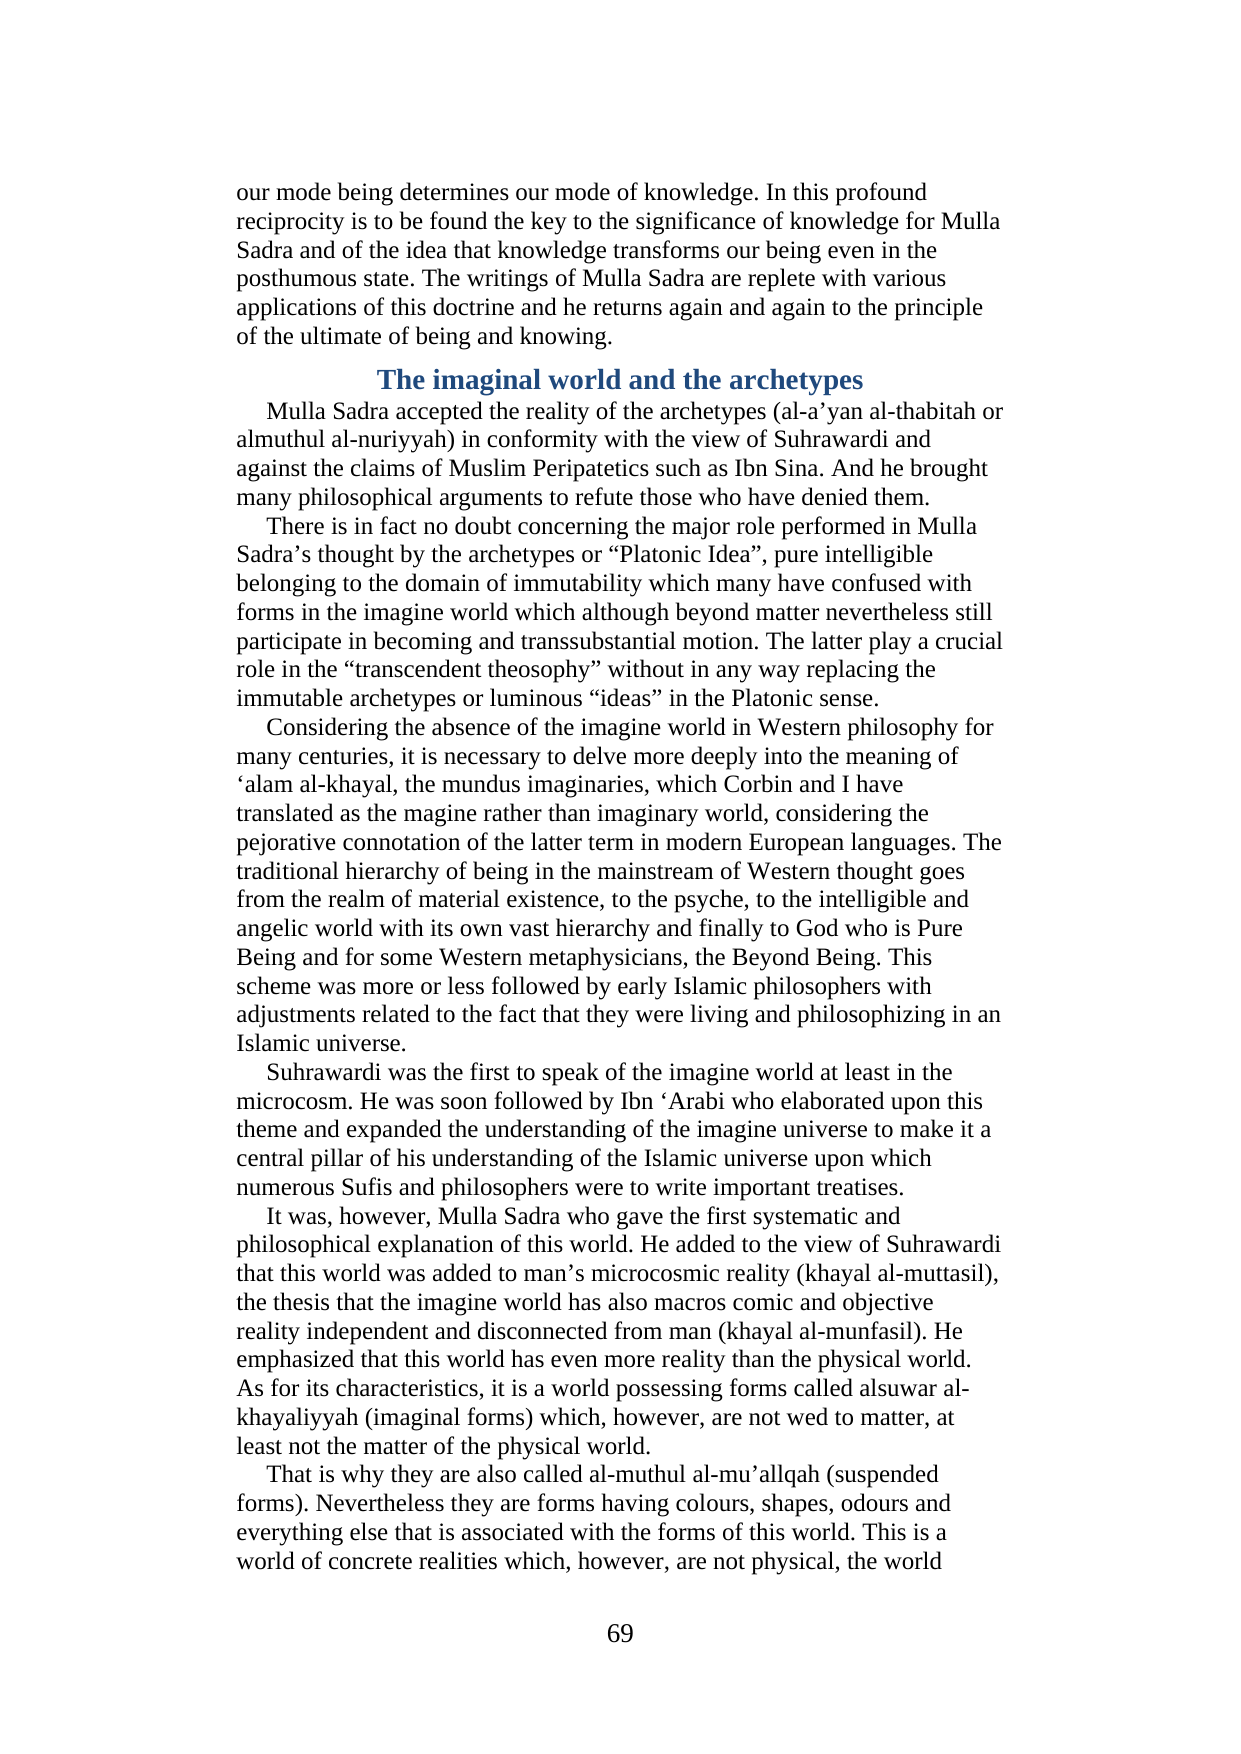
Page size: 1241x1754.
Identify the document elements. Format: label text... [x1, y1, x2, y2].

text Suhrawardi was the first to speak of the imagine world at least in the microcosm. He was soon followed by Ibn ‘Arabi who elaborated upon this theme and expanded the understanding of the imagine universe to make it a central pillar of his understanding of the Islamic universe upon which numerous Sufis and philosophers were to write important treatises. [236, 1057, 1004, 1201]
text Considering the absence of the imagine world in Western philosophy for many centuries, it is necessary to delve more deeply into the meaning of ‘alam al-khayal, the mundus imaginaries, which Corbin and I have translated as the magine rather than imaginary world, considering the pejorative connotation of the latter term in modern European languages. The traditional hierarchy of being in the mainstream of Western thought goes from the realm of material existence, to the psyche, to the intelligible and angelic world with its own vast hierarchy and finally to God who is Pure Being and for some Western metaphysicians, the Beyond Being. This scheme was more or less followed by early Islamic philosophers with adjustments related to the fact that they were living and philosophizing in an Islamic universe. [236, 712, 1004, 1057]
text It was, however, Mulla Sadra who gave the first systematic and philosophical explanation of this world. He added to the view of Suhrawardi that this world was added to man’s microcosmic reality (khayal al-muttasil), the thesis that the imagine world has also macros comic and objective reality independent and disconnected from man (khayal al-munfasil). He emphasized that this world has even more reality than the physical world. As for its characteristics, it is a world possessing forms called alsuwar al-khayaliyyah (imaginal forms) which, however, are not wed to matter, at least not the matter of the physical world. [236, 1201, 1004, 1459]
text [236, 177, 1004, 350]
subtitle The imaginal world and the archetypes [236, 362, 1004, 396]
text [236, 1459, 1004, 1574]
text Mulla Sadra accepted the reality of the archetypes (al-a’yan al-thabitah or almuthul al-nuriyyah) in conformity with the view of Suhrawardi and against the claims of Muslim Peripatetics such as Ibn Sina. And he brought many philosophical arguments to refute those who have denied them. [236, 396, 1004, 511]
text There is in fact no doubt concerning the major role performed in Mulla Sadra’s thought by the archetypes or “Platonic Idea”, pure intelligible belonging to the domain of immutability which many have confused with forms in the imagine world which although beyond matter nevertheless still participate in becoming and transsubstantial motion. The latter play a crucial role in the “transcendent theosophy” without in any way replacing the immutable archetypes or luminous “ideas” in the Platonic sense. [236, 511, 1004, 712]
